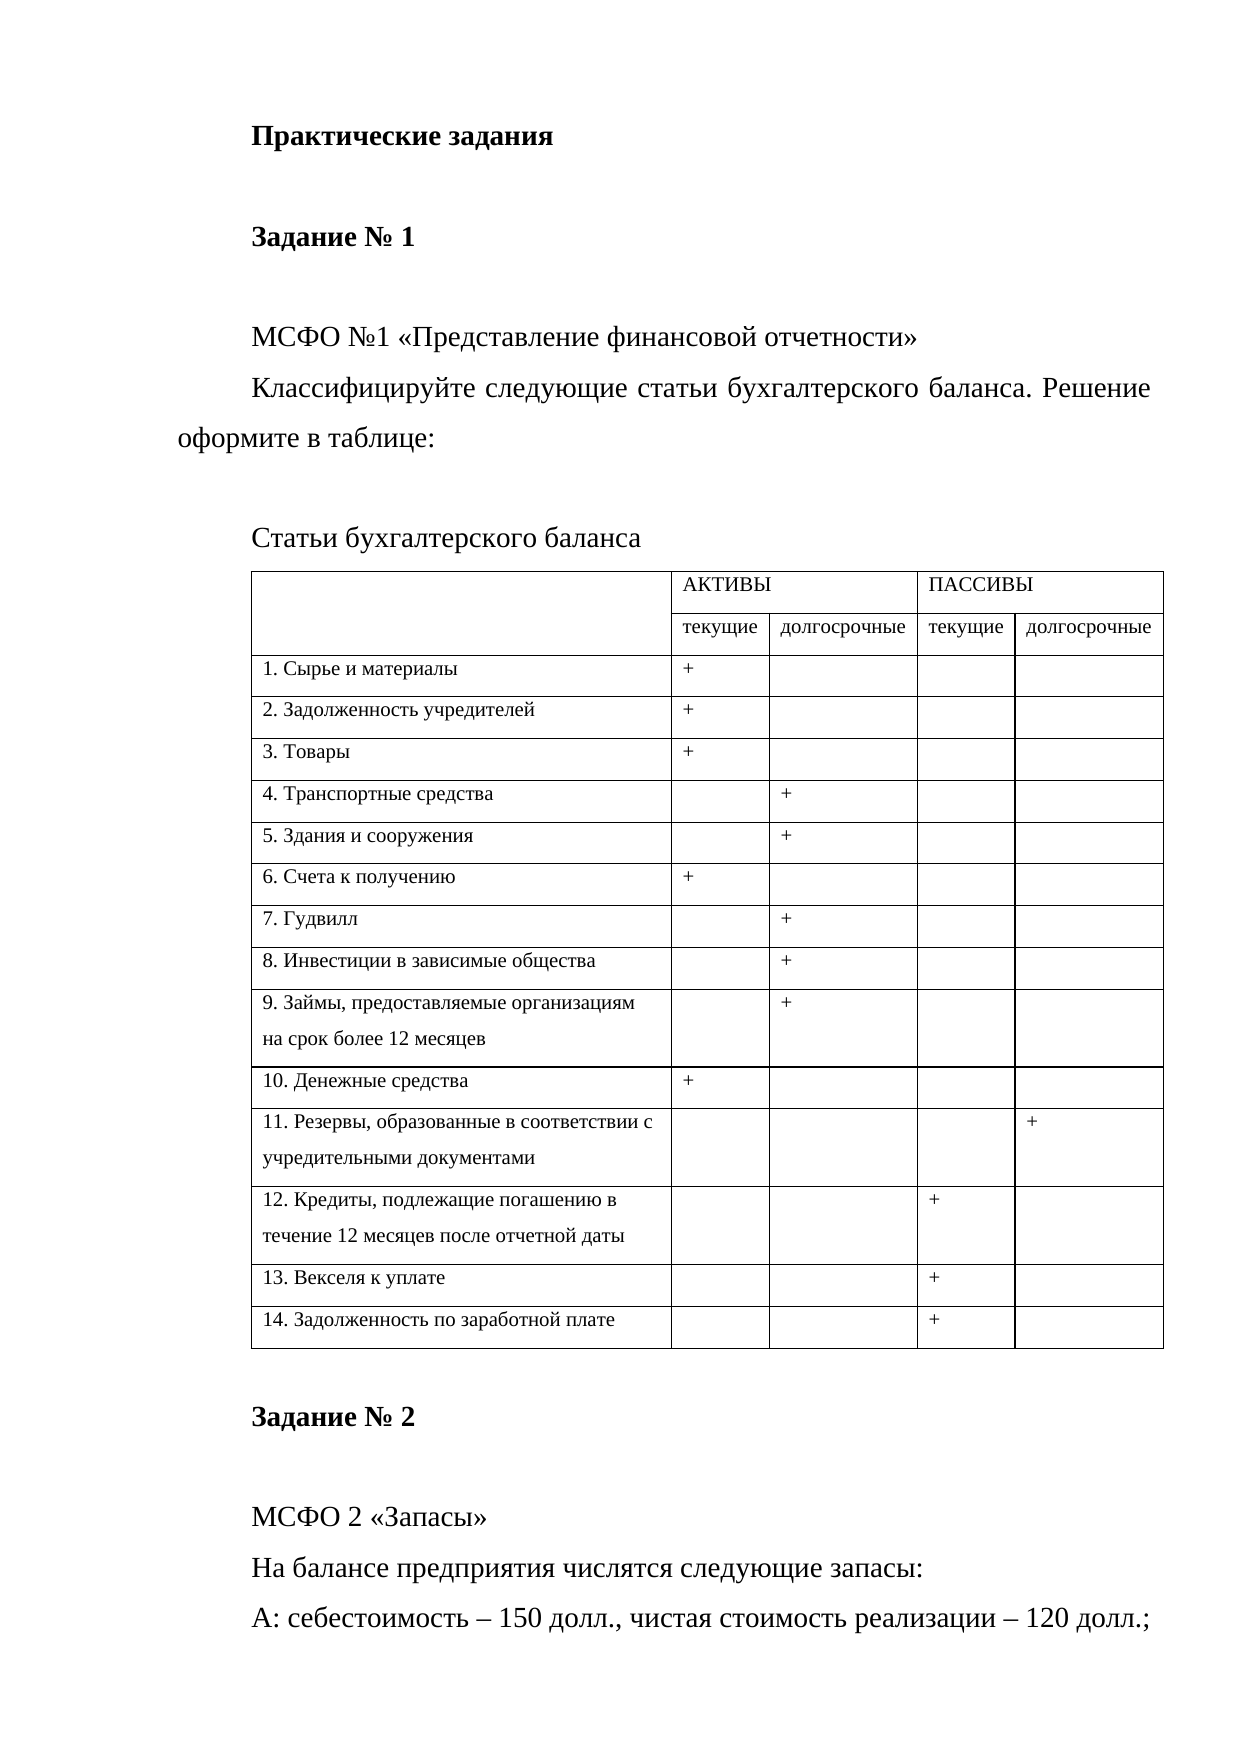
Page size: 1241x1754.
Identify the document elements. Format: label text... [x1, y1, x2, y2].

table_cell [672, 1265, 769, 1306]
subtitle МСФО №1 «Представление финансовой отчетности» [177, 319, 1152, 353]
table_cell [1016, 823, 1163, 863]
text На балансе предприятия числятся следующие запасы: [177, 1550, 1152, 1583]
table_header [252, 572, 671, 654]
table_cell [1016, 990, 1163, 1066]
table_cell [918, 948, 1014, 989]
text А: себестоимость – 150 долл., чистая стоимость реализации – 120 долл.; [177, 1600, 1152, 1633]
table_cell [1016, 906, 1163, 947]
table_cell [1016, 739, 1163, 780]
table_cell [918, 906, 1014, 947]
table_cell [1016, 864, 1163, 905]
table_cell [672, 823, 769, 863]
table_cell [1016, 1187, 1163, 1264]
table_cell 6. Счета к получению [252, 864, 671, 905]
table_cell 1. Сырье и материалы [252, 656, 671, 696]
table_cell [918, 697, 1014, 738]
table_cell + [918, 1187, 1014, 1264]
table_cell [770, 864, 917, 905]
table_cell + [770, 990, 917, 1066]
table_cell 7. Гудвилл [252, 906, 671, 947]
table_cell + [672, 1068, 769, 1108]
table_cell + [672, 739, 769, 780]
table_cell текущие [672, 614, 769, 654]
table_cell долгосрочные [770, 614, 917, 654]
table_cell 13. Векселя к уплате [252, 1265, 671, 1306]
table_header АКТИВЫ [672, 572, 917, 613]
table_cell [770, 1265, 917, 1306]
table_cell [672, 1109, 769, 1186]
table_cell [770, 1307, 917, 1347]
table_cell [1016, 656, 1163, 696]
table_cell [672, 906, 769, 947]
table_cell [918, 656, 1014, 696]
table_cell [918, 990, 1014, 1066]
table_cell 5. Здания и сооружения [252, 823, 671, 863]
subtitle Классифицируйте следующие статьи бухгалтерского баланса. Решение оформите в таблице: [177, 370, 1152, 453]
table_cell [770, 739, 917, 780]
table_cell [918, 864, 1014, 905]
table_header ПАССИВЫ [918, 572, 1163, 613]
table_cell [918, 781, 1014, 822]
table_cell [672, 990, 769, 1066]
table_cell [770, 1187, 917, 1264]
text МСФО 2 «Запасы» [177, 1499, 1152, 1533]
table_cell + [770, 781, 917, 822]
table_cell [770, 1068, 917, 1108]
table_cell + [918, 1307, 1014, 1347]
table_cell + [672, 656, 769, 696]
table_cell 14. Задолженность по заработной плате [252, 1307, 671, 1347]
table_cell [1016, 948, 1163, 989]
table_cell 9. Займы, предоставляемые организациям на срок более 12 месяцев [252, 990, 671, 1066]
table_cell + [918, 1265, 1014, 1306]
table_cell 2. Задолженность учредителей [252, 697, 671, 738]
table_cell [918, 1068, 1014, 1108]
table_cell + [770, 948, 917, 989]
title Практические задания [177, 118, 1152, 152]
subtitle Статьи бухгалтерского баланса [177, 521, 1152, 554]
table_cell 12. Кредиты, подлежащие погашению в течение 12 месяцев после отчетной даты [252, 1187, 671, 1264]
text Задание № 2 [177, 1399, 1152, 1432]
table_cell [918, 1109, 1014, 1186]
table_cell [770, 1109, 917, 1186]
table_cell 10. Денежные средства [252, 1068, 671, 1108]
table_cell 3. Товары [252, 739, 671, 780]
table_cell + [770, 823, 917, 863]
table_cell 4. Транспортные средства [252, 781, 671, 822]
table_cell + [672, 864, 769, 905]
table_cell [1016, 1068, 1163, 1108]
table_cell [1016, 781, 1163, 822]
table_cell [1016, 1307, 1163, 1347]
table_cell [918, 823, 1014, 863]
table_cell 8. Инвестиции в зависимые общества [252, 948, 671, 989]
table_cell [1016, 1265, 1163, 1306]
table_cell [672, 1307, 769, 1347]
table_cell + [770, 906, 917, 947]
table_cell [1016, 697, 1163, 738]
table_cell [672, 948, 769, 989]
table_cell текущие [918, 614, 1014, 654]
table_cell [672, 1187, 769, 1264]
table_cell + [672, 697, 769, 738]
table_cell [770, 656, 917, 696]
table_cell 11. Резервы, образованные в соответствии с учредительными документами [252, 1109, 671, 1186]
table_cell [770, 697, 917, 738]
table_cell долгосрочные [1016, 614, 1163, 654]
table_cell [918, 739, 1014, 780]
table_cell [672, 781, 769, 822]
subtitle Задание № 1 [177, 219, 1152, 252]
table_cell + [1016, 1109, 1163, 1186]
